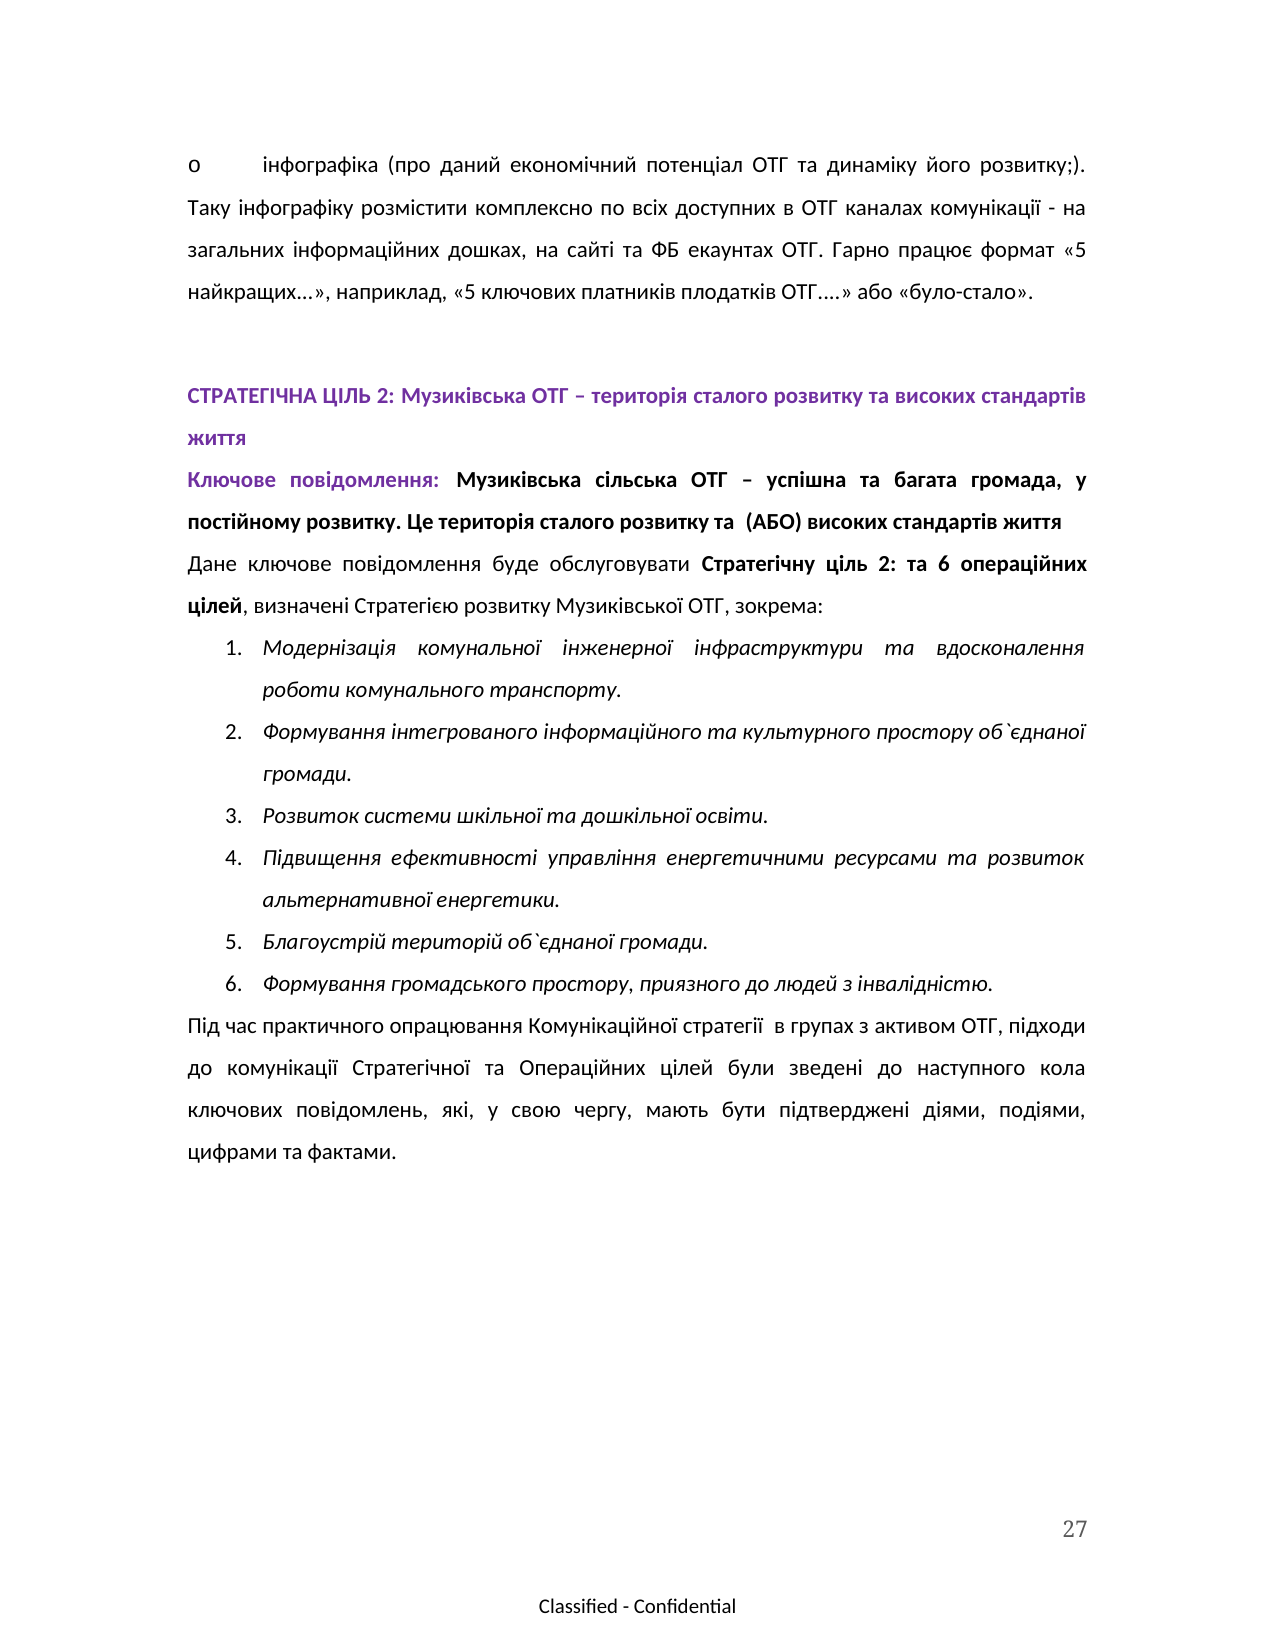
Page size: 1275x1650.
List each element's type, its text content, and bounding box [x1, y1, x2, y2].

list Благоустрій територій об`єднаної громади. [225, 927, 1087, 955]
text Під час практичного опрацювання Комунікаційної стратегії в групах з активом ОТГ, підходи до комунікації Стратегічної та Операційних цілей були зведені до наступного кола ключових повідомлень, які, у свою чергу, мають бути підтверджені діями, подіями, цифрами та фактами. [187, 1011, 1087, 1165]
list інфографіка (про даний економічний потенціал ОТГ та динаміку його розвитку;). Таку інфографіку розмістити комплексно по всіх доступних в ОТГ каналах комунікації - на загальних інформаційних дошках, на сайті та ФБ екаунтах ОТГ. Гарно працює формат «5 найкращих...», наприклад, «5 ключових платників плодатків ОТГ....» або «було-стало». [187, 150, 1087, 305]
subtitle Ключове повідомлення: Музиківська сільська ОТГ – успішна та багата громада, у постійному розвитку. Це територія сталого розвитку та (АБО) високих стандартів життя [187, 466, 1087, 536]
text Дане ключове повідомлення буде обслуговувати Стратегічну ціль 2: та 6 операційних цілей, визначені Стратегією розвитку Музиківської ОТГ, зокрема: [187, 549, 1087, 619]
list Формування громадського простору, приязного до людей з інвалідністю. [225, 969, 1087, 997]
list Підвищення ефективності управління енергетичними ресурсами та розвиток альтернативної енергетики. [225, 843, 1087, 913]
subtitle СТРАТЕГІЧНА ЦІЛЬ 2: Музиківська ОТГ – територія сталого розвитку та високих стандартів життя [187, 382, 1087, 452]
list Розвиток системи шкільної та дошкільної освіти. [225, 801, 1087, 829]
list Модернізація комунальної інженерної інфраструктури та вдосконалення роботи комунального транспорту. [225, 633, 1087, 703]
list Формування інтегрованого інформаційного та культурного простору об`єднаної громади. [225, 717, 1087, 787]
